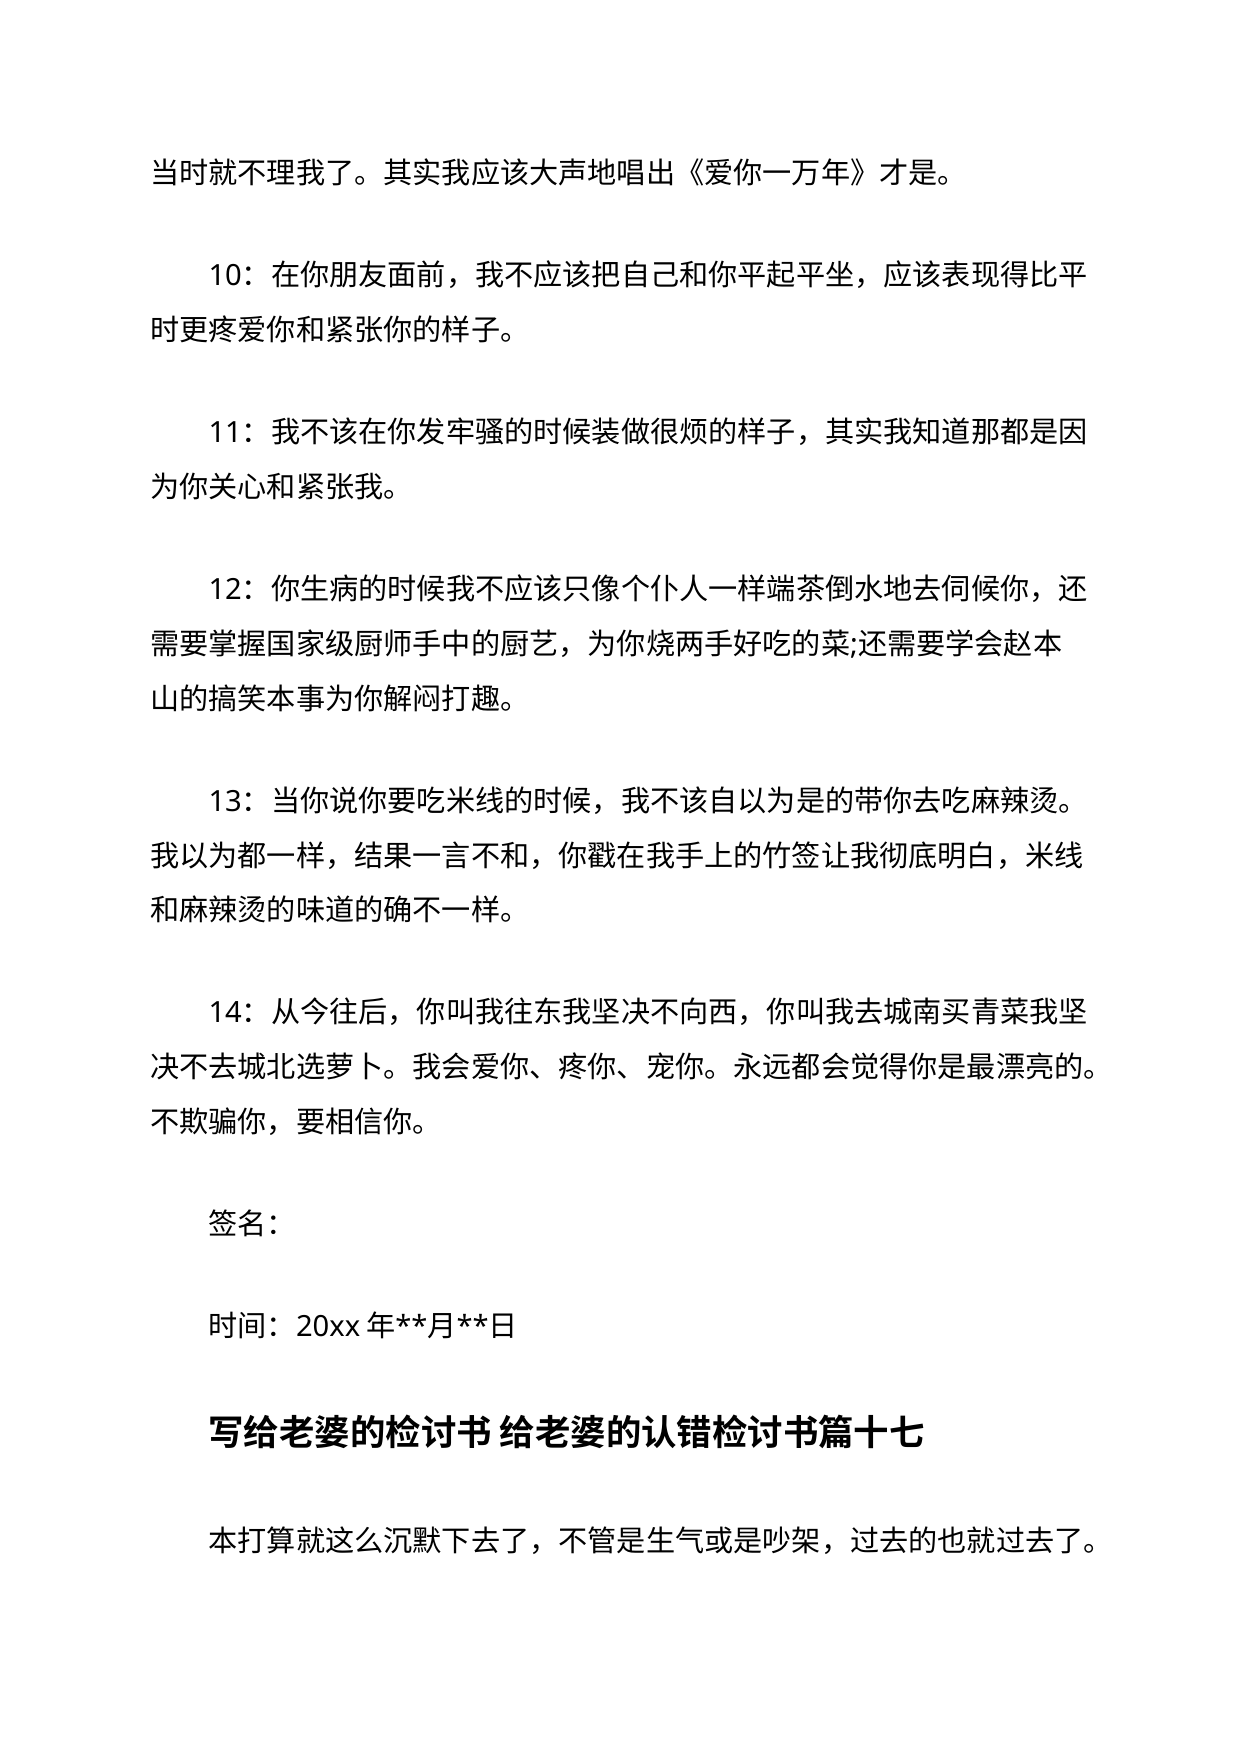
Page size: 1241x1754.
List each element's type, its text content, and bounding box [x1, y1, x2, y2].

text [150, 1518, 1090, 1560]
text 10：在你朋友面前，我不应该把自己和你平起平坐，应该表现得比平时更疼爱你和紧张你的样子。 [150, 252, 1090, 349]
text 14：从今往后，你叫我往东我坚决不向西，你叫我去城南买青菜我坚决不去城北选萝卜。我会爱你、疼你、宠你。永远都会觉得你是最漂亮的。不欺骗你，要相信你。 [150, 989, 1090, 1141]
text 11：我不该在你发牢骚的时候装做很烦的样子，其实我知道那都是因为你关心和紧张我。 [150, 408, 1090, 506]
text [150, 150, 1090, 192]
text 12：你生病的时候我不应该只像个仆人一样端茶倒水地去伺候你，还需要掌握国家级厨师手中的厨艺，为你烧两手好吃的菜;还需要学会赵本山的搞笑本事为你解闷打趣。 [150, 565, 1090, 718]
text 时间：20xx年**月**日 [150, 1302, 1090, 1344]
text 签名： [150, 1200, 1090, 1243]
text 写给老婆的检讨书 给老婆的认错检讨书篇十七 [150, 1404, 1090, 1455]
text 13：当你说你要吃米线的时候，我不该自以为是的带你去吃麻辣烫。我以为都一样，结果一言不和，你戳在我手上的竹签让我彻底明白，米线和麻辣烫的味道的确不一样。 [150, 777, 1090, 929]
